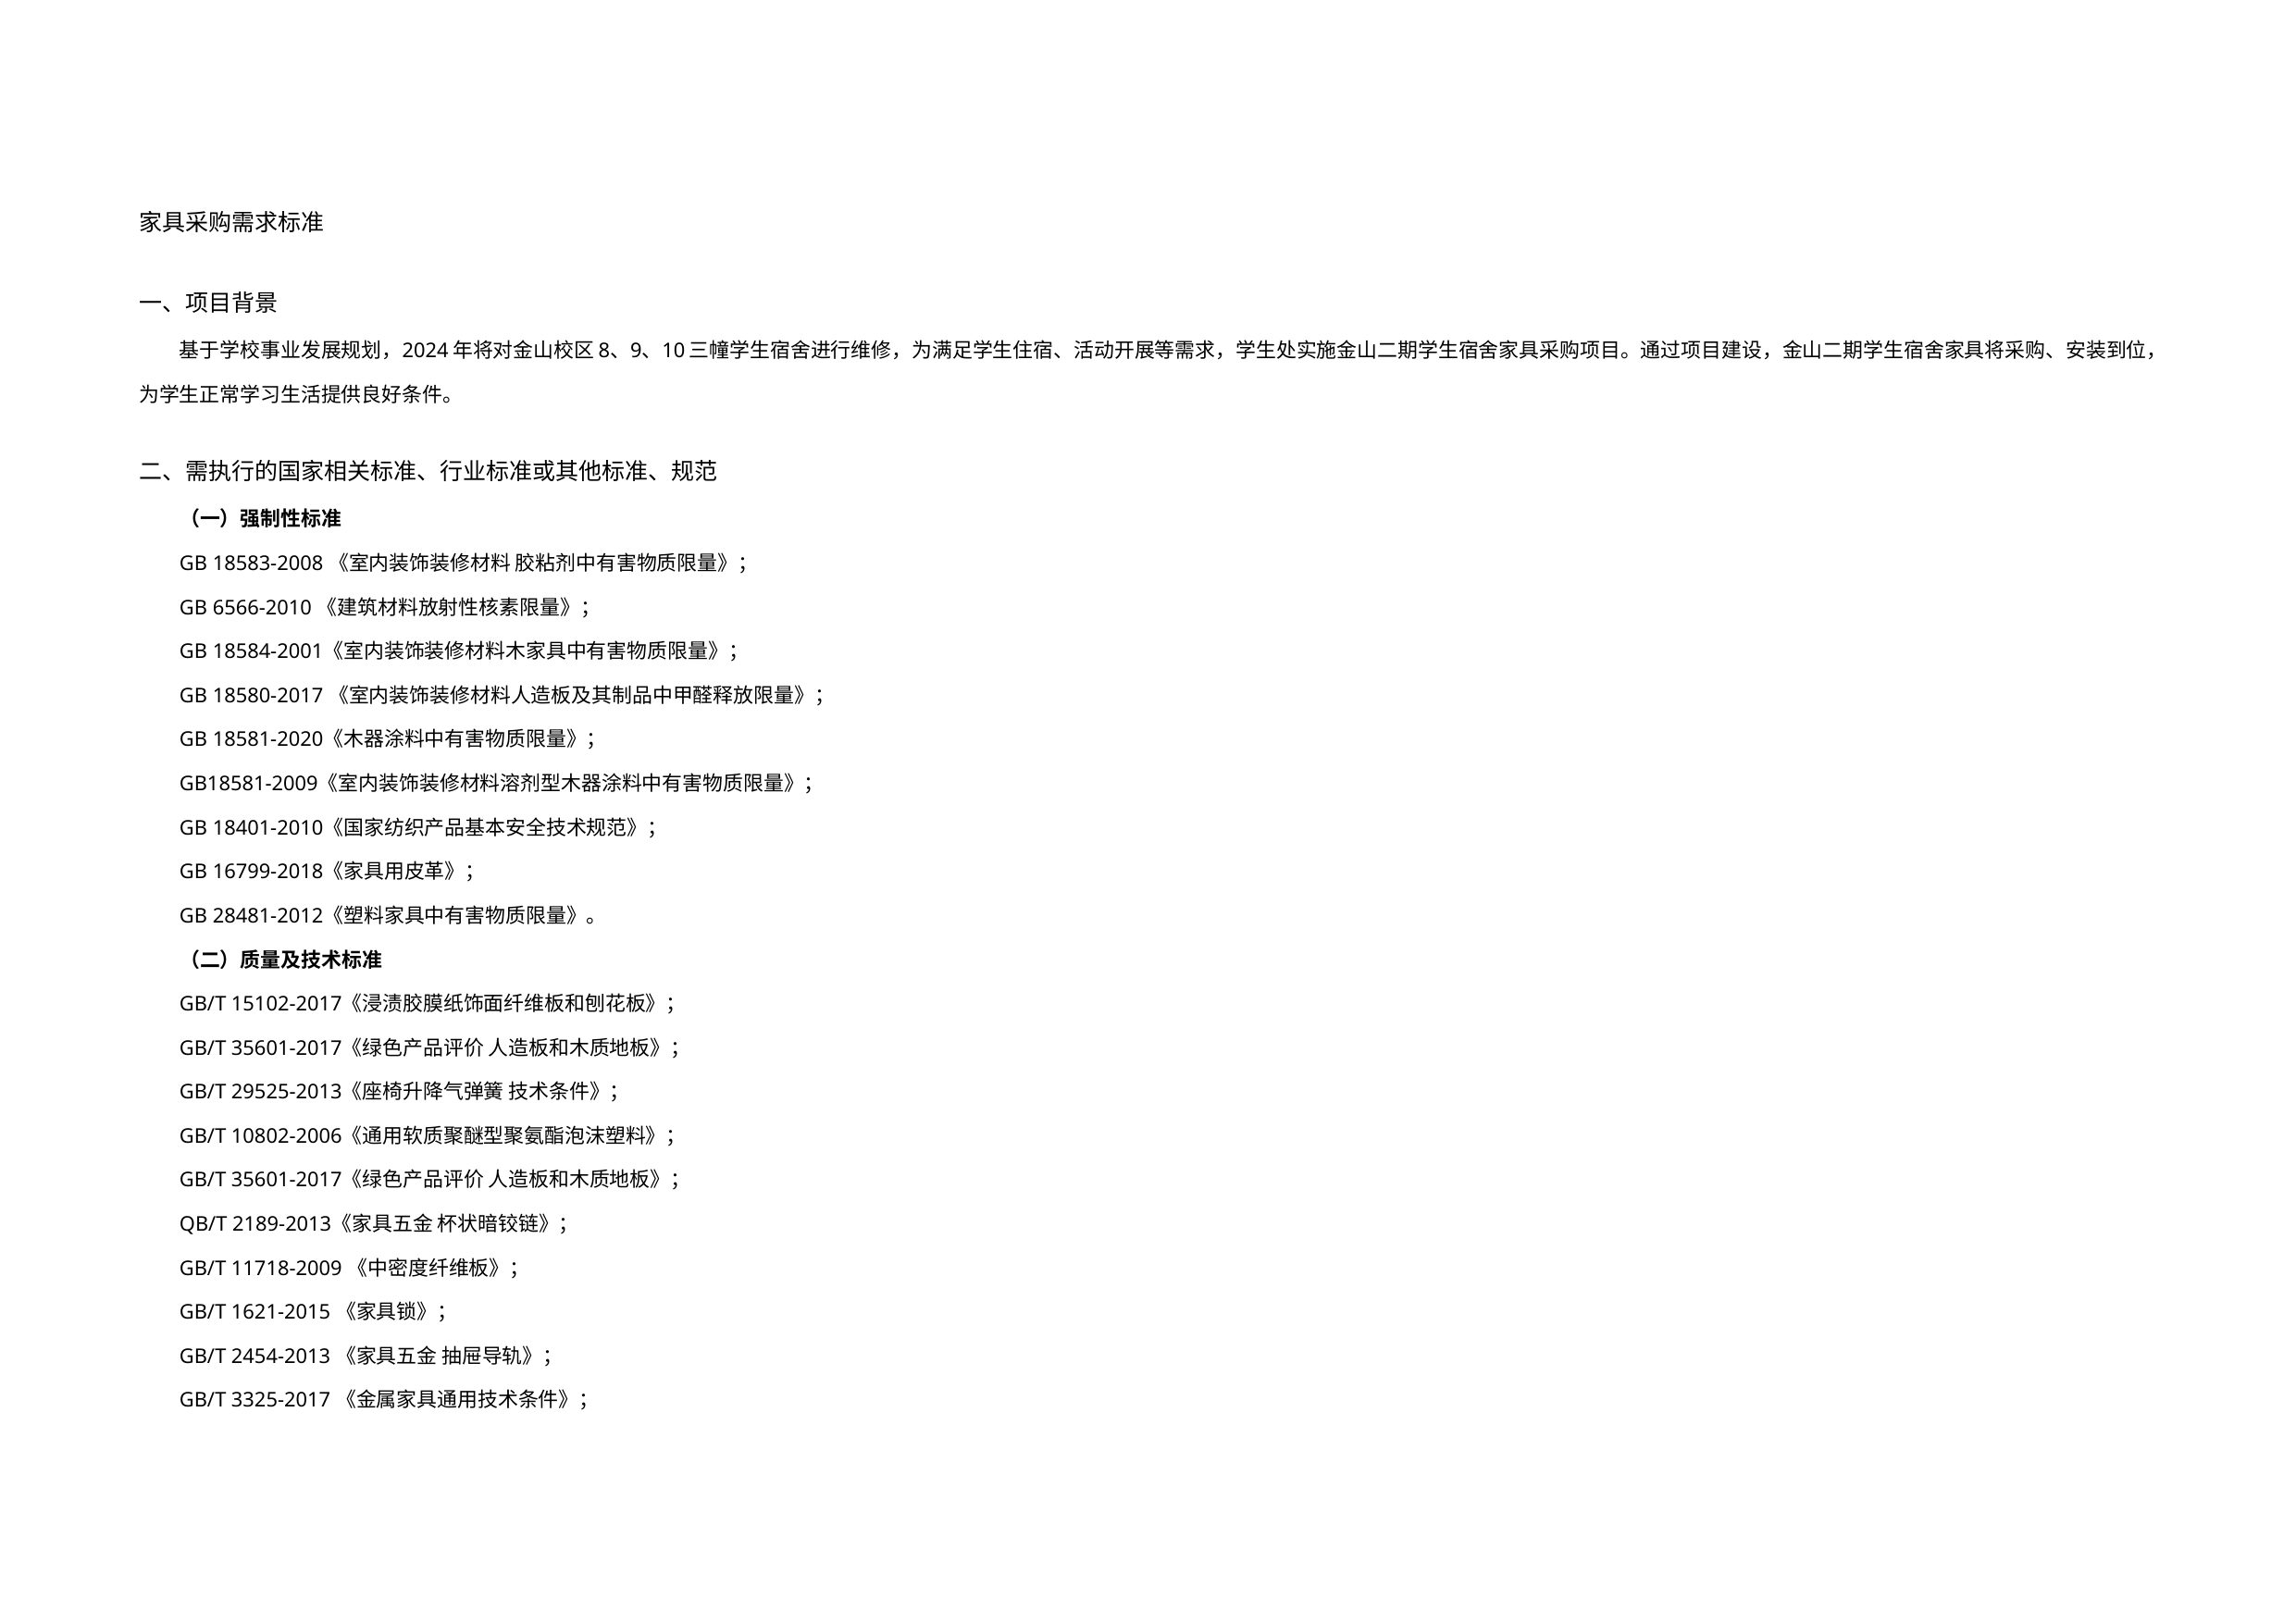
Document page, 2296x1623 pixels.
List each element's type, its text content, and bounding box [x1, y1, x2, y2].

text GB 6566-2010 《建筑材料放射性核素限量》； [139, 591, 2156, 620]
text GB/T 2454-2013 《家具五金 抽屉导轨》； [139, 1340, 2156, 1369]
text （二）质量及技术标准 [139, 943, 2156, 973]
text 家具采购需求标准 [139, 204, 2156, 237]
text GB 18581-2020《木器涂料中有害物质限量》； [139, 723, 2156, 752]
text GB/T 15102-2017《浸渍胶膜纸饰面纤维板和刨花板》； [139, 987, 2156, 1017]
text GB 18580-2017 《室内装饰装修材料人造板及其制品中甲醛释放限量》； [139, 679, 2156, 709]
text GB18581-2009《室内装饰装修材料溶剂型木器涂料中有害物质限量》； [139, 767, 2156, 797]
text QB/T 2189-2013《家具五金 杯状暗铰链》； [139, 1208, 2156, 1237]
text （一）强制性标准 [139, 502, 2156, 532]
text GB 18583-2008 《室内装饰装修材料 胶粘剂中有害物质限量》； [139, 547, 2156, 576]
text GB/T 29525-2013《座椅升降气弹簧 技术条件》； [139, 1075, 2156, 1105]
text GB/T 1621-2015 《家具锁》； [139, 1295, 2156, 1325]
text GB 28481-2012《塑料家具中有害物质限量》。 [139, 899, 2156, 929]
text GB 16799-2018《家具用皮革》； [139, 855, 2156, 885]
text GB/T 10802-2006《通用软质聚醚型聚氨酯泡沫塑料》； [139, 1120, 2156, 1149]
text GB 18584-2001《室内装饰装修材料木家具中有害物质限量》； [139, 635, 2156, 664]
text GB/T 35601-2017《绿色产品评价 人造板和木质地板》； [139, 1163, 2156, 1193]
text GB 18401-2010《国家纺织产品基本安全技术规范》； [139, 812, 2156, 840]
text GB/T 3325-2017 《金属家具通用技术条件》； [139, 1383, 2156, 1413]
text 二、需执行的国家相关标准、行业标准或其他标准、规范 [139, 452, 2156, 486]
text GB/T 11718-2009 《中密度纤维板》； [139, 1252, 2156, 1281]
text 基于学校事业发展规划，2024年将对金山校区8、9、10三幢学生宿舍进行维修，为满足学生住宿、活动开展等需求，学生处实施金山二期学生宿舍家具采购项目。通过项目建设，金山二期学生宿舍家具将采购、安装到位，为学生正常学习生活提供良好条件。 [139, 334, 2156, 408]
text GB/T 35601-2017《绿色产品评价 人造板和木质地板》； [139, 1031, 2156, 1060]
text 一、项目背景 [139, 284, 2156, 317]
